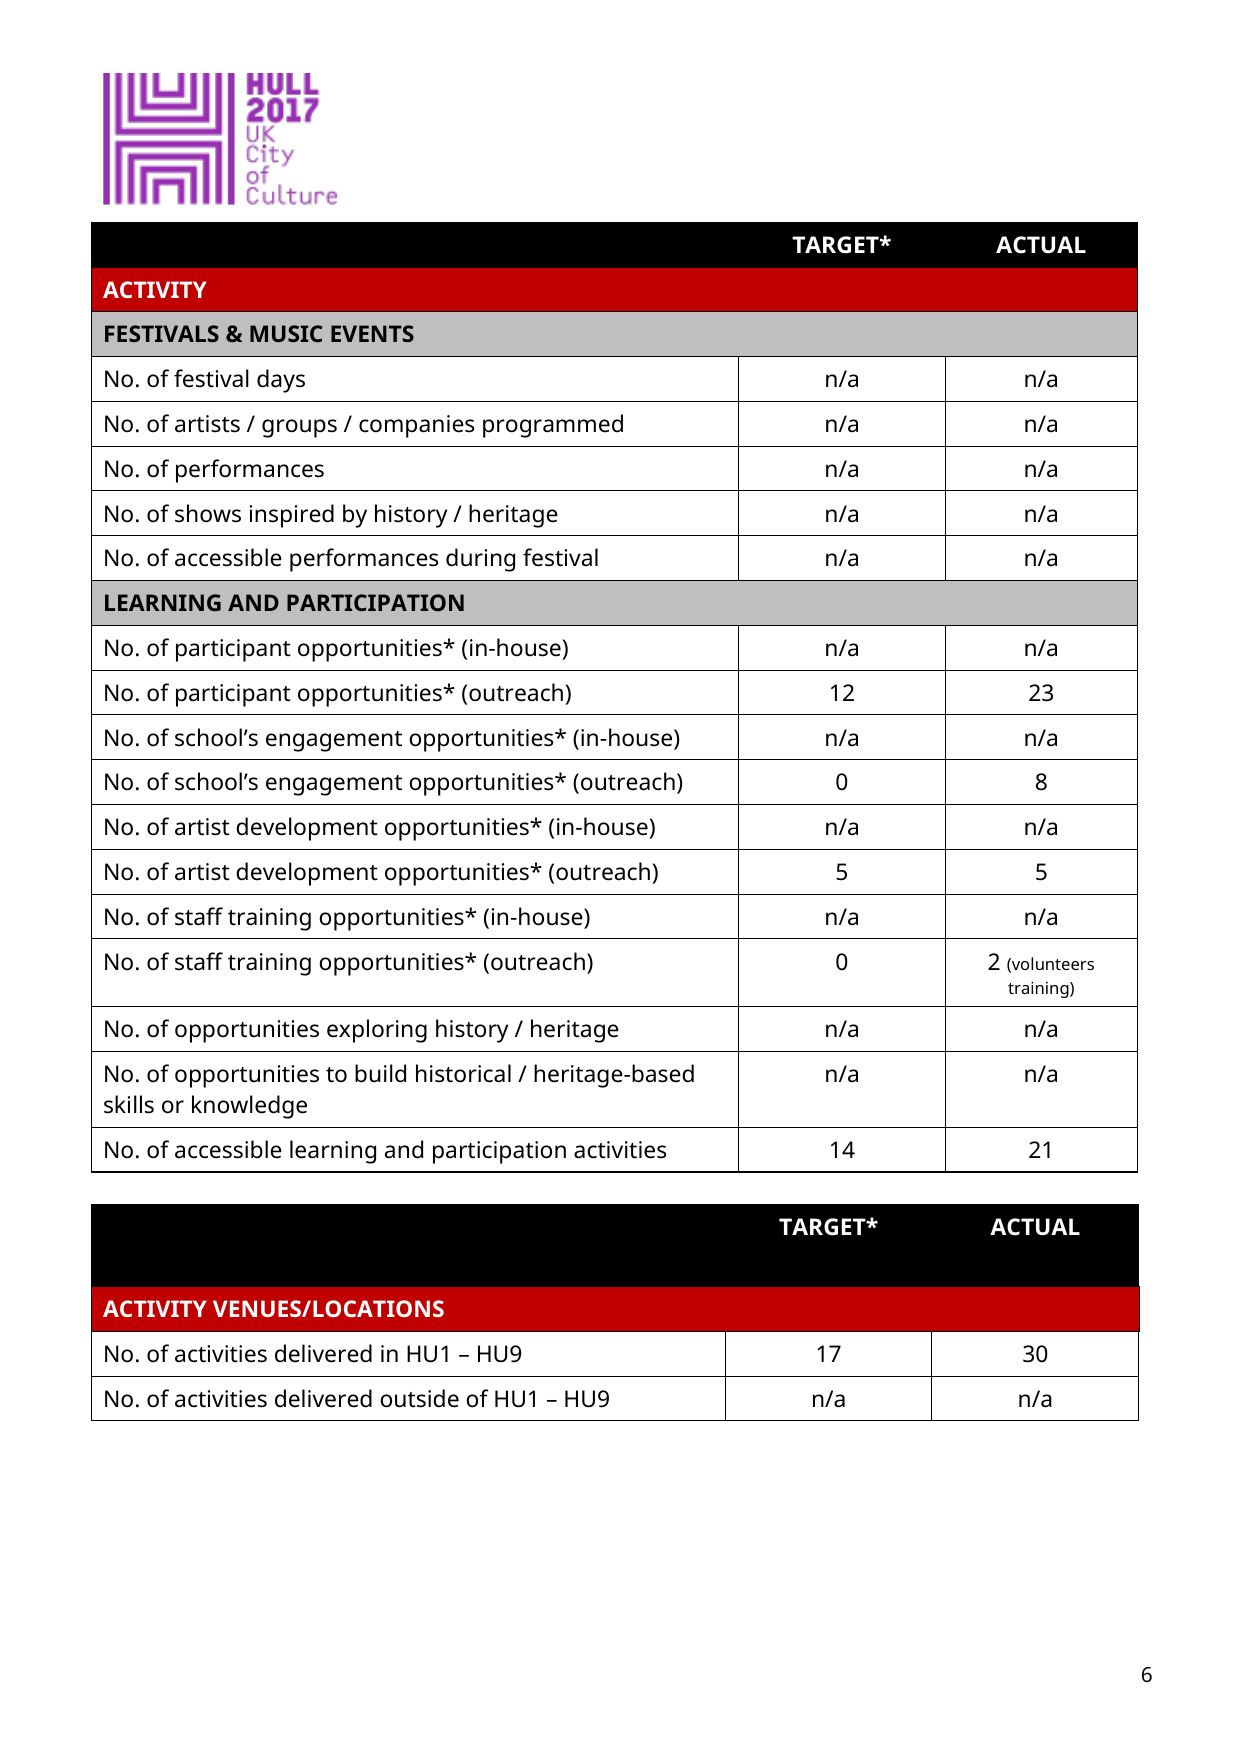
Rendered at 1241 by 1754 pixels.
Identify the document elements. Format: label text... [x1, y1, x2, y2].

table_cell FESTIVALS & MUSIC EVENTS [92, 312, 1137, 356]
table_cell n/a [739, 536, 945, 580]
table_cell No. of staff training opportunities* (outreach) [92, 939, 738, 1006]
table_header ACTUAL [946, 223, 1137, 266]
table_cell 0 [739, 760, 945, 804]
table_cell 5 [739, 850, 945, 893]
table_cell No. of opportunities exploring history / heritage [92, 1007, 738, 1051]
table_cell 0 [739, 939, 945, 1006]
table_cell No. of accessible performances during festival [92, 536, 738, 580]
table_cell 12 [739, 671, 945, 714]
table_cell No. of artist development opportunities* (outreach) [92, 850, 738, 893]
table_cell n/a [946, 895, 1137, 938]
table_cell n/a [739, 1007, 945, 1051]
table_cell n/a [739, 402, 945, 446]
table_cell n/a [739, 357, 945, 401]
table_cell n/a [946, 447, 1137, 490]
table_cell LEARNING AND PARTICIPATION [92, 581, 1137, 625]
table_cell n/a [946, 491, 1137, 535]
table_cell No. of artist development opportunities* (in-house) [92, 805, 738, 849]
table_cell n/a [739, 626, 945, 669]
table_cell n/a [739, 491, 945, 535]
table_header [92, 223, 738, 266]
table_cell n/a [946, 402, 1137, 446]
table_cell No. of artists / groups / companies programmed [92, 402, 738, 446]
table_cell n/a [739, 447, 945, 490]
table_cell n/a [739, 1052, 945, 1127]
table_cell No. of school’s engagement opportunities* (in-house) [92, 715, 738, 759]
table_cell n/a [946, 626, 1137, 669]
table_cell n/a [946, 536, 1137, 580]
table_cell 23 [946, 671, 1137, 714]
table_cell n/a [739, 715, 945, 759]
table_cell n/a [739, 895, 945, 938]
table_header TARGET* [739, 223, 945, 266]
table_cell 30 [932, 1332, 1138, 1376]
table_cell No. of school’s engagement opportunities* (outreach) [92, 760, 738, 804]
table_cell 5 [946, 850, 1137, 893]
table_cell No. of staff training opportunities* (in-house) [92, 895, 738, 938]
table_header TARGET* [726, 1205, 931, 1286]
table_cell n/a [946, 715, 1137, 759]
table_cell n/a [946, 805, 1137, 849]
table_cell 21 [946, 1128, 1137, 1171]
table_cell ACTIVITY [92, 268, 1137, 311]
table_cell ACTIVITY VENUES/LOCATIONS [92, 1287, 1139, 1331]
table_cell No. of performances [92, 447, 738, 490]
table_cell n/a [946, 357, 1137, 401]
table_cell No. of participant opportunities* (in-house) [92, 626, 738, 669]
table_cell n/a [946, 1007, 1137, 1051]
table_cell No. of festival days [92, 357, 738, 401]
table_cell 2 (volunteers training) [946, 939, 1137, 1006]
table_cell n/a [739, 805, 945, 849]
table_cell 8 [946, 760, 1137, 804]
table_cell No. of opportunities to build historical / heritage-based skills or knowledge [92, 1052, 738, 1127]
table_cell No. of participant opportunities* (outreach) [92, 671, 738, 714]
table_cell n/a [726, 1377, 931, 1420]
table_cell No. of activities delivered in HU1 – HU9 [92, 1332, 725, 1376]
table_cell No. of accessible learning and participation activities [92, 1128, 738, 1171]
table_header [92, 1205, 725, 1286]
table_cell n/a [932, 1377, 1138, 1420]
table_cell n/a [946, 1052, 1137, 1127]
table_cell 14 [739, 1128, 945, 1171]
table_cell No. of shows inspired by history / heritage [92, 491, 738, 535]
table_cell No. of activities delivered outside of HU1 – HU9 [92, 1377, 725, 1420]
table_cell 17 [726, 1332, 931, 1376]
table_header ACTUAL [932, 1205, 1138, 1286]
